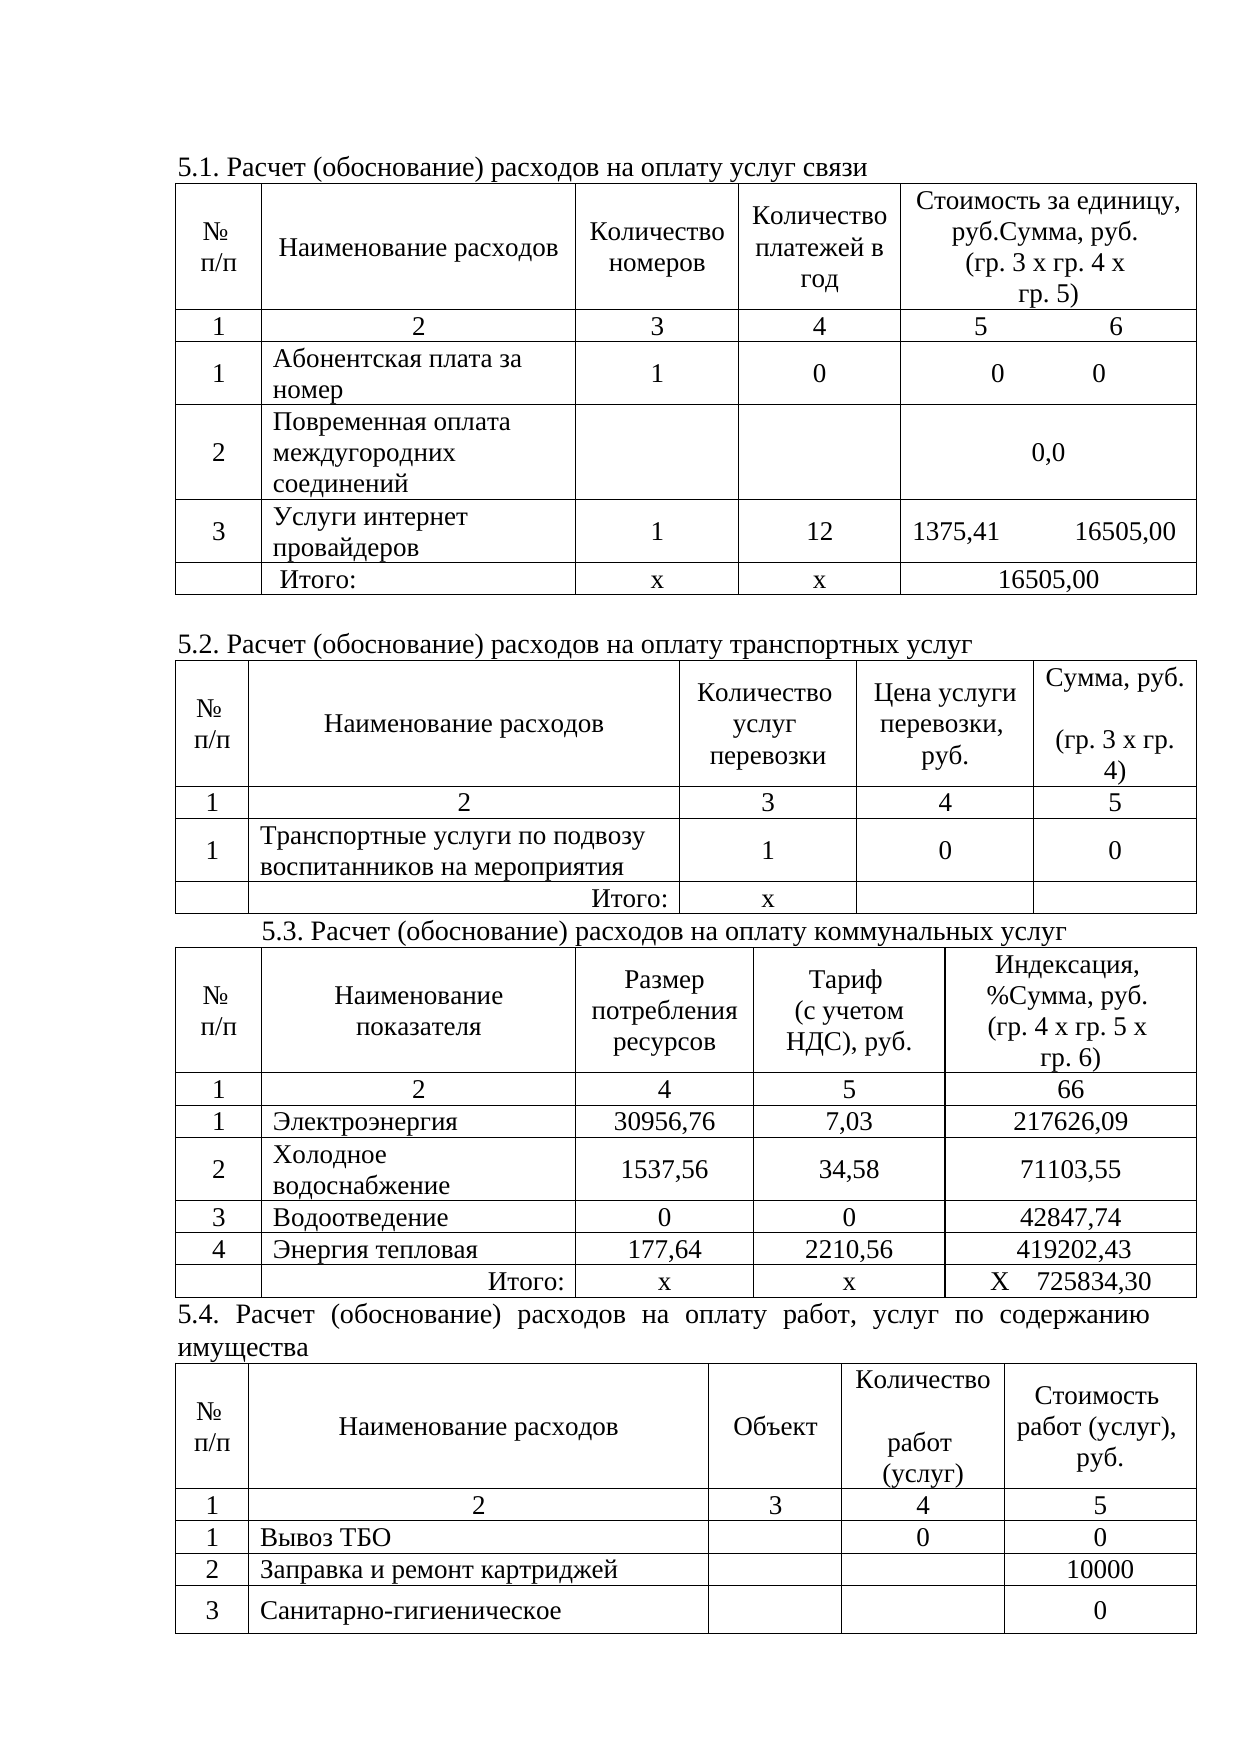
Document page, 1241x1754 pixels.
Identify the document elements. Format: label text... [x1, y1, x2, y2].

table_cell 4 [576, 1073, 753, 1104]
table_cell 2 [262, 310, 575, 341]
table_header Сумма, руб. (гр. 3 x гр. 4) [1034, 661, 1196, 786]
table_cell х [680, 882, 856, 913]
table_header Стоимость за единицу, руб.Сумма, руб. (гр. 3 x гр. 4 x гр. 5) [901, 184, 1196, 308]
table_cell 0 [576, 1201, 753, 1232]
table_cell 34,58 [754, 1138, 944, 1200]
table_cell Итого: [249, 882, 679, 913]
table_cell 2210,56 [754, 1233, 944, 1264]
table_header Наименование расходов [262, 184, 575, 308]
table_cell Абонентская плата за номер [262, 342, 575, 404]
table_cell 42847,74 [946, 1201, 1196, 1232]
table_cell 2 [249, 787, 679, 818]
table_cell [176, 1265, 261, 1297]
table_cell 1 [176, 310, 261, 341]
table_cell Заправка и ремонт картриджей [249, 1554, 708, 1584]
table_cell 3 [176, 1201, 261, 1232]
table_cell Итого: [262, 563, 575, 594]
text 5.4. Расчет (обоснование) расходов на оплату работ, услуг по содержанию имущества [177, 1298, 1152, 1362]
table_cell 0 [842, 1521, 1004, 1552]
table_cell [709, 1586, 841, 1633]
table_cell [842, 1554, 1004, 1584]
table_cell 217626,09 [946, 1106, 1196, 1137]
table_cell 5 6 [901, 310, 1196, 341]
table_cell 10000 [1005, 1554, 1196, 1584]
table_header Размер потребления ресурсов [576, 948, 753, 1072]
table_cell 2 [176, 405, 261, 498]
table_header Объект [709, 1364, 841, 1488]
table_cell 4 [857, 787, 1033, 818]
table_cell 0 [857, 819, 1033, 881]
table_cell 0 [1034, 819, 1196, 881]
table_cell 12 [739, 500, 900, 562]
table_cell х [576, 1265, 753, 1297]
table_cell 0 0 [901, 342, 1196, 404]
table_cell Водоотведение [262, 1201, 575, 1232]
table_cell 1 [576, 500, 738, 562]
table_cell 0 [754, 1201, 944, 1232]
table_cell Энергия тепловая [262, 1233, 575, 1264]
table_cell 1 [176, 1489, 248, 1520]
table_cell 2 [249, 1489, 708, 1520]
table_cell 1 [680, 819, 856, 881]
table_cell 177,64 [576, 1233, 753, 1264]
table_header Индексация, %Сумма, руб. (гр. 4 x гр. 5 x гр. 6) [946, 948, 1196, 1072]
table_cell 30956,76 [576, 1106, 753, 1137]
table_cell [249, 1586, 708, 1633]
table_cell 4 [176, 1233, 261, 1264]
table_header Количество работ (услуг) [842, 1364, 1004, 1488]
table_cell Х 725834,30 [946, 1265, 1196, 1297]
table_cell 2 [262, 1073, 575, 1104]
table_cell х [576, 563, 738, 594]
table_cell 3 [709, 1489, 841, 1520]
table_header Стоимость работ (услуг), руб. [1005, 1364, 1196, 1488]
table_cell 5 [1005, 1489, 1196, 1520]
table_cell [1034, 882, 1196, 913]
table_cell [739, 405, 900, 498]
table_cell 0 [1005, 1586, 1196, 1633]
table_cell 66 [946, 1073, 1196, 1104]
table_header Цена услуги перевозки, руб. [857, 661, 1033, 786]
table_header Тариф (с учетом НДС), руб. [754, 948, 944, 1072]
table_cell 3 [680, 787, 856, 818]
table_cell [709, 1554, 841, 1584]
table_header № п/п [176, 948, 261, 1072]
table_cell [857, 882, 1033, 913]
table_cell 1375,41 16505,00 [901, 500, 1196, 562]
table_cell Услуги интернет провайдеров [262, 500, 575, 562]
table_cell [576, 405, 738, 498]
table_cell 4 [842, 1489, 1004, 1520]
table_cell х [754, 1265, 944, 1297]
table_cell 16505,00 [901, 563, 1196, 594]
table_cell [842, 1586, 1004, 1633]
text 5.3. Расчет (обоснование) расходов на оплату коммунальных услуг [177, 914, 1152, 947]
table_cell [709, 1521, 841, 1552]
table_cell 1 [576, 342, 738, 404]
table_cell х [739, 563, 900, 594]
table_cell [176, 563, 261, 594]
table_cell 4 [739, 310, 900, 341]
table_cell Транспортные услуги по подвозу воспитанников на мероприятия [249, 819, 679, 881]
table_cell Холодное водоснабжение [262, 1138, 575, 1200]
table_header Наименование расходов [249, 1364, 708, 1488]
table_cell 3 [576, 310, 738, 341]
table_cell 1 [176, 787, 248, 818]
table_cell 3 [176, 1586, 248, 1633]
table_cell Итого: [262, 1265, 575, 1297]
table_cell Повременная оплата междугородних соединений [262, 405, 575, 498]
table_cell 1 [176, 1521, 248, 1552]
table_cell 419202,43 [946, 1233, 1196, 1264]
table_cell 1 [176, 819, 248, 881]
table_header № п/п [176, 184, 261, 308]
table_cell 0 [739, 342, 900, 404]
table_cell 0 [1005, 1521, 1196, 1552]
table_header Наименование расходов [249, 661, 679, 786]
table_header № п/п [176, 1364, 248, 1488]
table_cell 5 [1034, 787, 1196, 818]
table_cell [176, 882, 248, 913]
table_cell 7,03 [754, 1106, 944, 1137]
table_cell 71103,55 [946, 1138, 1196, 1200]
table_cell 1537,56 [576, 1138, 753, 1200]
text 5.2. Расчет (обоснование) расходов на оплату транспортных услуг [177, 627, 1152, 660]
table_cell 1 [176, 1106, 261, 1137]
table_cell 2 [176, 1554, 248, 1584]
table_header Количество услуг перевозки [680, 661, 856, 786]
table_header № п/п [176, 661, 248, 786]
table_header Наименование показателя [262, 948, 575, 1072]
table_cell 0,0 [901, 405, 1196, 498]
text 5.1. Расчет (обоснование) расходов на оплату услуг связи [177, 151, 1152, 183]
table_cell 3 [176, 500, 261, 562]
table_cell 2 [176, 1138, 261, 1200]
table_header Количество платежей в год [739, 184, 900, 308]
table_cell 1 [176, 342, 261, 404]
table_cell 1 [176, 1073, 261, 1104]
table_cell Вывоз ТБО [249, 1521, 708, 1552]
table_cell Электроэнергия [262, 1106, 575, 1137]
table_cell 5 [754, 1073, 944, 1104]
table_header Количество номеров [576, 184, 738, 308]
